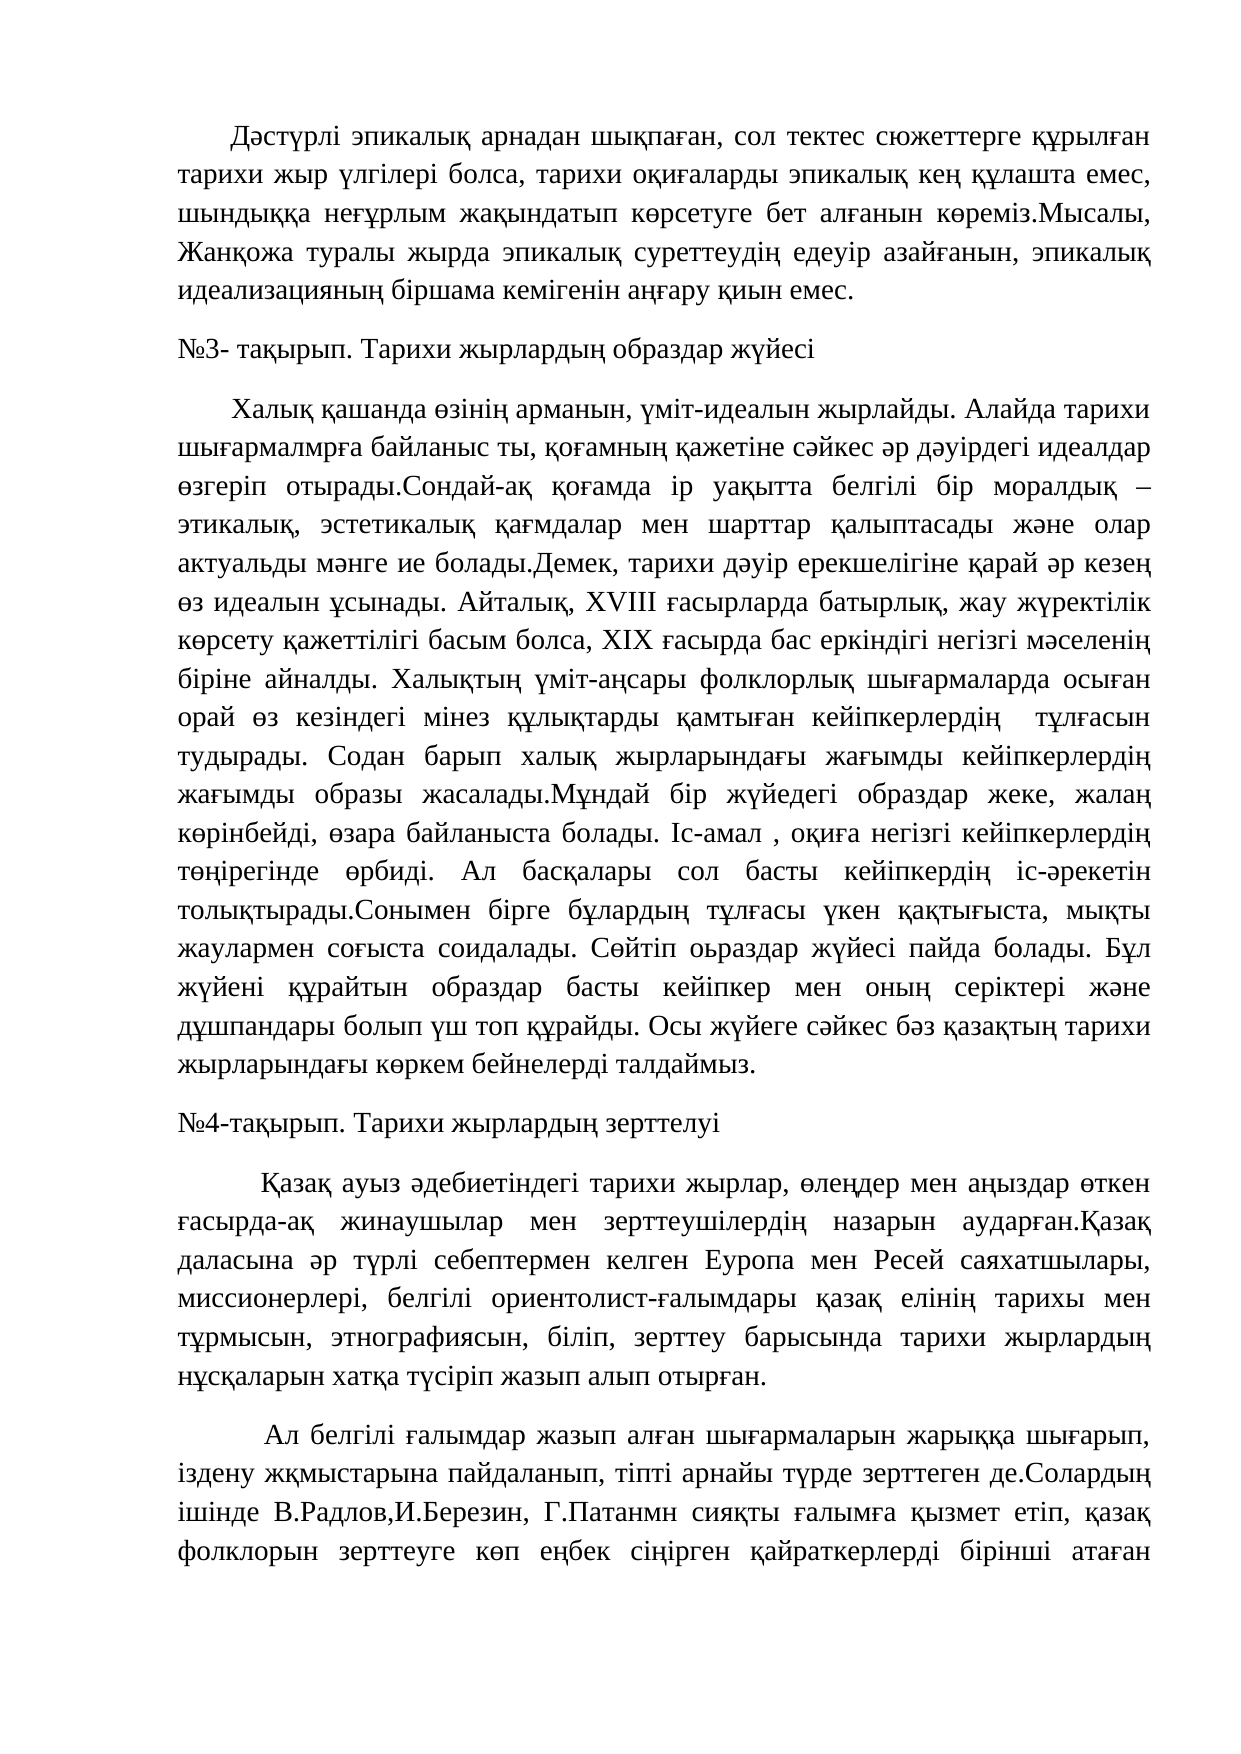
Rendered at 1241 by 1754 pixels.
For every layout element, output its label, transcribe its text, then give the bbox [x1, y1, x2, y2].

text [177, 1417, 1152, 1566]
text Халық қашанда өзінің арманын, үміт-идеалын жырлайды. Алайда тарихи шығармалмрға байланыс ты, қоғамның қажетіне сәйкес әр дәуірдегі идеалдар өзгеріп отырады.Сондай-ақ қоғамда ір уақытта белгілі бір моралдық – этикалық, эстетикалық қағмдалар мен шарттар қалыптасады және олар актуальды мәнге ие болады.Демек, тарихи дәуір ерекшелігіне қарай әр кезең өз идеалын ұсынады. Айталық, XVIII ғасырларда батырлық, жау жүректілік көрсету қажеттілігі басым болса, XIX ғасырда бас еркіндігі негізгі мәселенің біріне айналды. Халықтың үміт-аңсары фолклорлық шығармаларда осыған орай өз кезіндегі мінез құлықтарды қамтыған кейіпкерлердің тұлғасын тудырады. Содан барып халық жырларындағы жағымды кейіпкерлердің жағымды образы жасалады.Мұндай бір жүйедегі образдар жеке, жалаң көрінбейді, өзара байланыста болады. Іс-амал , оқиға негізгі кейіпкерлердің төңірегінде өрбиді. Ал басқалары сол басты кейіпкердің іс-әрекетін толықтырады.Сонымен бірге бұлардың тұлғасы үкен қақтығыста, мықты жаулармен соғыста соидалады. Сөйтіп оьраздар жүйесі пайда болады. Бұл жүйені құрайтын образдар басты кейіпкер мен оның серіктері және дұшпандары болып үш топ құрайды. Осы жүйеге сәйкес бәз қазақтың тарихи жырларындағы көркем бейнелерді талдаймыз. [177, 391, 1152, 1080]
text Қазақ ауыз әдебиетіндегі тарихи жырлар, өлеңдер мен аңыздар өткен ғасырда-ақ жинаушылар мен зерттеушілердің назарын аударған.Қазақ даласына әр түрлі себептермен келген Еуропа мен Ресей саяхатшылары, миссионерлері, белгілі ориентолист-ғалымдары қазақ елінің тарихы мен тұрмысын, этнографиясын, біліп, зерттеу барысында тарихи жырлардың нұсқаларын хатқа түсіріп жазып алып отырған. [177, 1165, 1152, 1391]
text №3- тақырып. Тарихи жырлардың образдар жүйесі [177, 332, 1152, 365]
text №4-тақырып. Тарихи жырлардың зерттелуі [177, 1106, 1152, 1139]
text Дәстүрлі эпикалық арнадан шықпаған, сол тектес сюжеттерге құрылған тарихи жыр үлгілері болса, тарихи оқиғаларды эпикалық кең құлашта емес, шындыққа неғұрлым жақындатып көрсетуге бет алғанын көреміз.Мысалы, Жанқожа туралы жырда эпикалық суреттеудің едеуір азайғанын, эпикалық идеализацияның біршама кемігенін аңғару қиын емес. [177, 118, 1152, 306]
